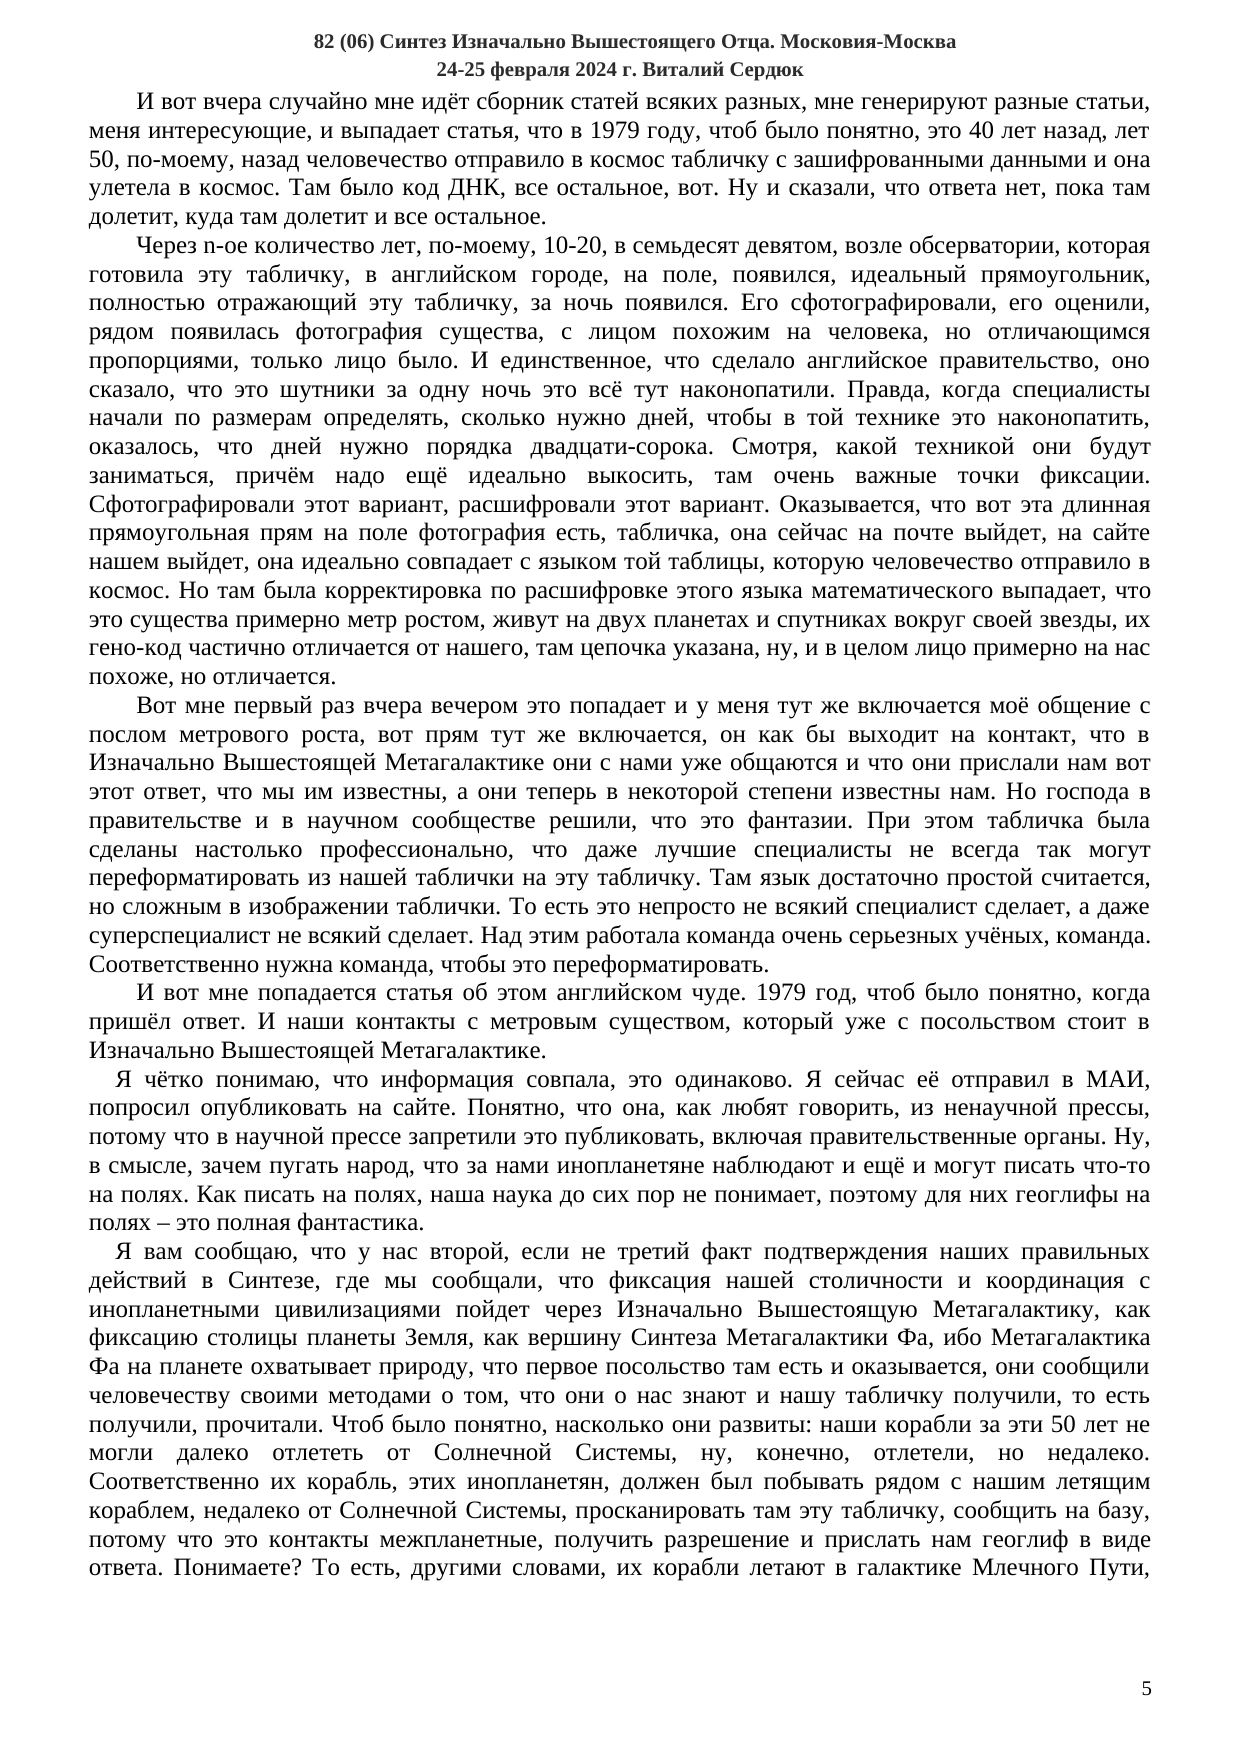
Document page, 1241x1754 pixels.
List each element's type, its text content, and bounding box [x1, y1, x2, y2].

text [89, 1236, 1152, 1581]
text Через n-ое количество лет, по-моему, 10-20, в семьдесят девятом, возле обсерватории, которая готовила эту табличку, в английском городе, на поле, появился, идеальный прямоугольник, полностью отражающий эту табличку, за ночь появился. Его сфотографировали, его оценили, рядом появилась фотография существа, с лицом похожим на человека, но отличающимся пропорциями, только лицо было. И единственное, что сделало английское правительство, оно сказало, что это шутники за одну ночь это всё тут наконопатили. Правда, когда специалисты начали по размерам определять, сколько нужно дней, чтобы в той технике это наконопатить, оказалось, что дней нужно порядка двадцати-сорока. Смотря, какой техникой они будут заниматься, причём надо ещё идеально выкосить, там очень важные точки фиксации. Сфотографировали этот вариант, расшифровали этот вариант. Оказывается, что вот эта длинная прямоугольная прям на поле фотография есть, табличка, она сейчас на почте выйдет, на сайте нашем выйдет, она идеально совпадает с языком той таблицы, которую человечество отправило в космос. Но там была корректировка по расшифровке этого языка математического выпадает, что это существа примерно метр ростом, живут на двух планетах и спутниках вокруг своей звезды, их гено-код частично отличается от нашего, там цепочка указана, ну, и в целом лицо примерно на нас похоже, но отличается. [89, 230, 1152, 690]
text И вот вчера случайно мне идёт сборник статей всяких разных, мне генерируют разные статьи, меня интересующие, и выпадает статья, что в 1979 году, чтоб было понятно, это 40 лет назад, лет 50, по-моему, назад человечество отправило в космос табличку с зашифрованными данными и она улетела в космос. Там было код ДНК, все остальное, вот. Ну и сказали, что ответа нет, пока там долетит, куда там долетит и все остальное. [89, 86, 1152, 230]
text И вот мне попадается статья об этом английском чуде. 1979 год, чтоб было понятно, когда пришёл ответ. И наши контакты с метровым существом, который уже с посольством стоит в Изначально Вышестоящей Метагалактике. [89, 977, 1152, 1064]
text Я чётко понимаю, что информация совпала, это одинаково. Я сейчас её отправил в МАИ, попросил опубликовать на сайте. Понятно, что она, как любят говорить, из ненаучной прессы, потому что в научной прессе запретили это публиковать, включая правительственные органы. Ну, в смысле, зачем пугать народ, что за нами инопланетяне наблюдают и ещё и могут писать что-то на полях. Как писать на полях, наша наука до сих пор не понимает, поэтому для них геоглифы на полях – это полная фантастика. [89, 1064, 1152, 1236]
text Вот мне первый раз вчера вечером это попадает и у меня тут же включается моё общение с послом метрового роста, вот прям тут же включается, он как бы выходит на контакт, что в Изначально Вышестоящей Метагалактике они с нами уже общаются и что они прислали нам вот этот ответ, что мы им известны, а они теперь в некоторой степени известны нам. Но господа в правительстве и в научном сообществе решили, что это фантазии. При этом табличка была сделаны настолько профессионально, что даже лучшие специалисты не всегда так могут переформатировать из нашей таблички на эту табличку. Там язык достаточно простой считается, но сложным в изображении таблички. То есть это непросто не всякий специалист сделает, а даже суперспециалист не всякий сделает. Над этим работала команда очень серьезных учёных, команда. Соответственно нужна команда, чтобы это переформатировать. [89, 690, 1152, 977]
